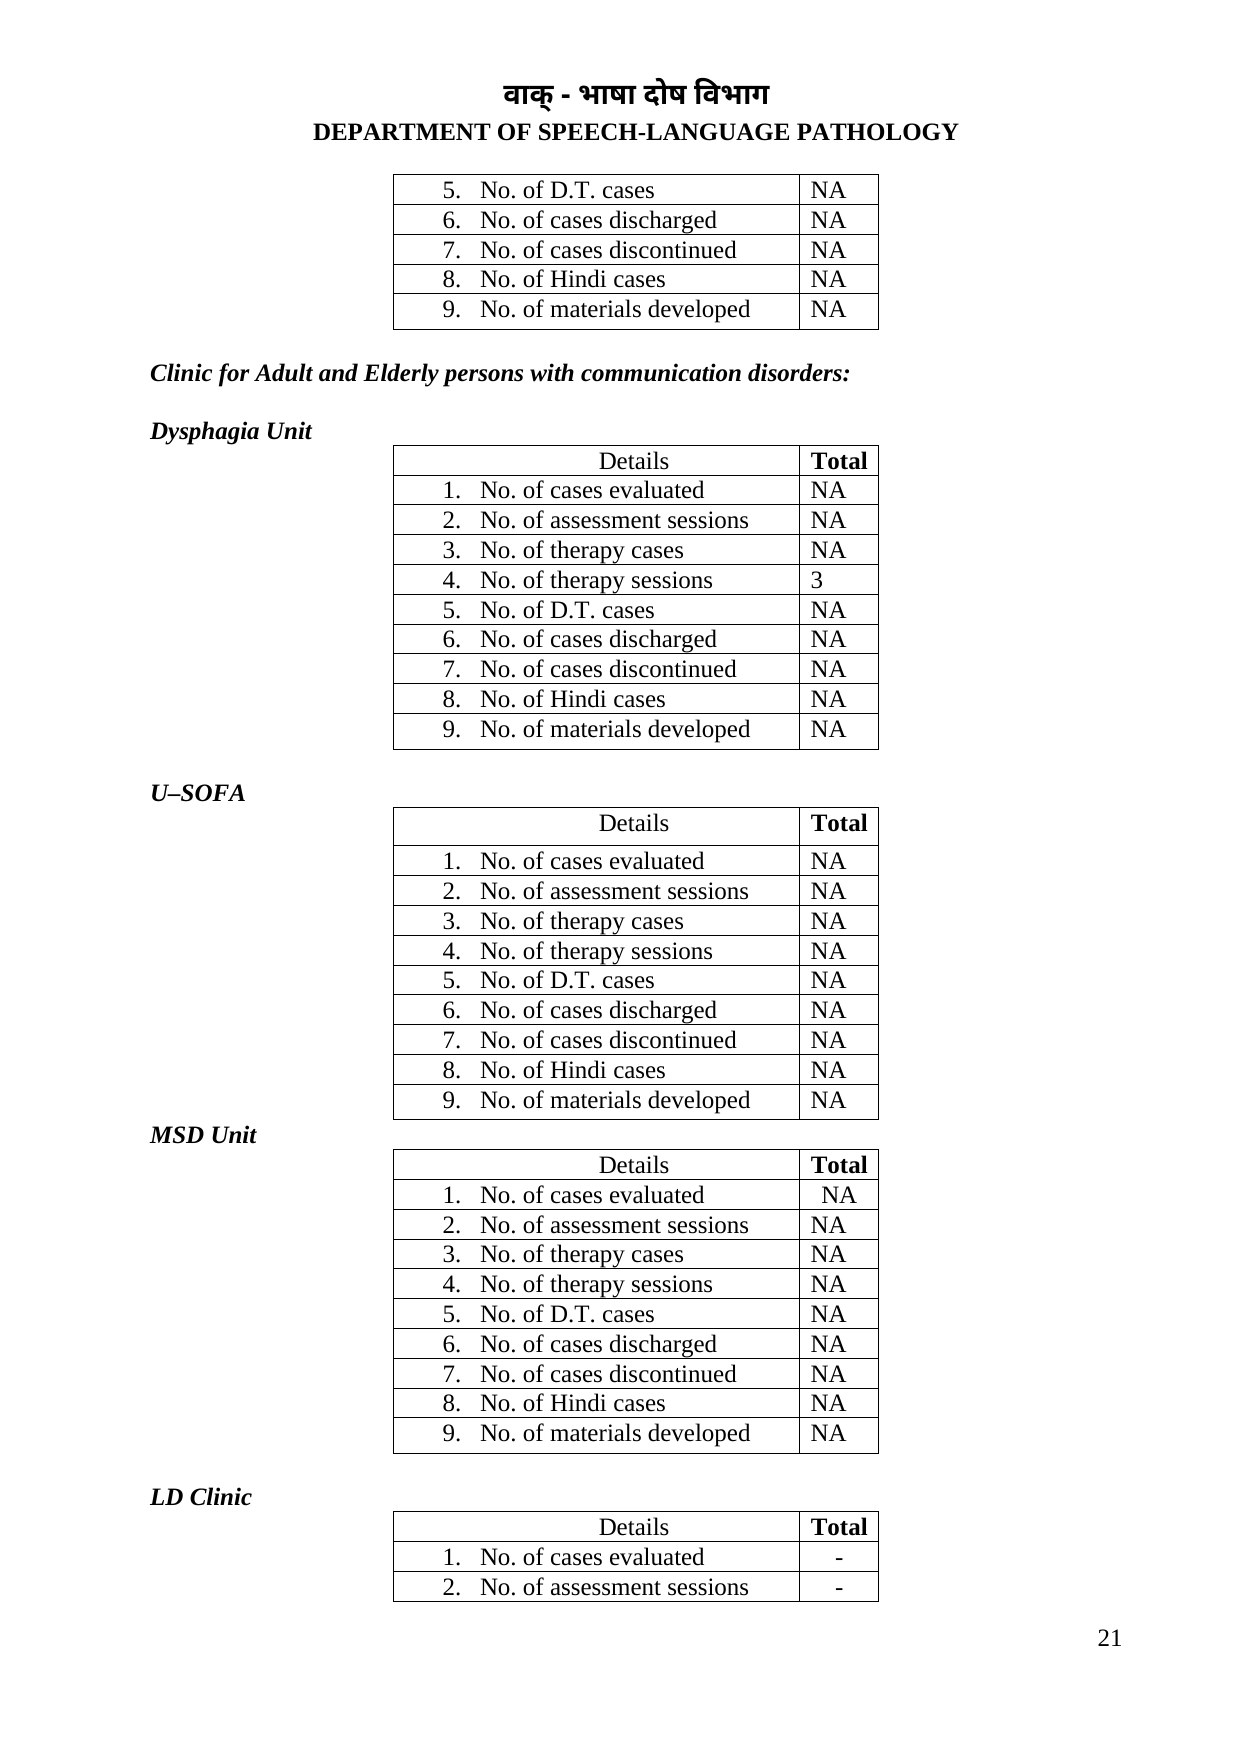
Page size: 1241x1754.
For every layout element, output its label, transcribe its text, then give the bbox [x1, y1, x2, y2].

table_cell NA [800, 235, 878, 263]
table_header Total [800, 1512, 878, 1541]
table_cell No. of therapy sessions [394, 565, 799, 594]
table_cell NA [800, 1055, 878, 1084]
table_cell No. of therapy cases [394, 1240, 799, 1268]
table_cell - [800, 1572, 878, 1601]
table_cell NA [800, 876, 878, 905]
table_cell NA [800, 535, 878, 564]
table_cell No. of materials developed [394, 1418, 799, 1453]
table_header Details [394, 446, 799, 474]
table_cell NA [800, 1329, 878, 1358]
table_cell NA [800, 1418, 878, 1453]
table_cell No. of therapy cases [394, 906, 799, 935]
table_cell No. of Hindi cases [394, 684, 799, 713]
table_cell No. of materials developed [394, 294, 799, 329]
table_cell No. of cases discharged [394, 1329, 799, 1358]
table_cell No. of Hindi cases [394, 265, 799, 293]
table_cell No. of materials developed [394, 714, 799, 748]
table_cell No. of Hindi cases [394, 1389, 799, 1417]
table_header Total [800, 808, 878, 845]
table_cell NA [800, 1389, 878, 1417]
table_cell No. of cases discharged [394, 625, 799, 653]
table_cell NA [800, 1359, 878, 1387]
table_cell NA [800, 1299, 878, 1328]
table_cell 3 [800, 565, 878, 594]
text LD Clinic [150, 1482, 1122, 1511]
table_header Details [394, 1150, 799, 1179]
table_cell No. of assessment sessions [394, 505, 799, 534]
table_cell No. of cases evaluated [394, 476, 799, 504]
table_cell NA [800, 294, 878, 329]
table_header Details [394, 1512, 799, 1541]
table_cell NA [800, 205, 878, 234]
table_cell No. of cases discharged [394, 205, 799, 234]
table_cell NA [800, 714, 878, 748]
table_cell No. of D.T. cases [394, 595, 799, 623]
table_cell - [800, 1542, 878, 1571]
table_cell NA [800, 1180, 878, 1209]
table_cell No. of D.T. cases [394, 1299, 799, 1328]
table_cell No. of assessment sessions [394, 1572, 799, 1601]
table_cell NA [800, 684, 878, 713]
table_header Total [800, 1150, 878, 1179]
table_cell No. of cases discharged [394, 995, 799, 1024]
table_cell No. of assessment sessions [394, 1210, 799, 1238]
table_cell No. of cases discontinued [394, 1025, 799, 1054]
table_cell NA [800, 625, 878, 653]
table_cell NA [800, 595, 878, 623]
table_cell No. of Hindi cases [394, 1055, 799, 1084]
table_cell No. of cases evaluated [394, 846, 799, 875]
table_cell NA [800, 175, 878, 204]
table_cell NA [800, 966, 878, 994]
table_cell NA [800, 1085, 878, 1119]
table_cell NA [800, 846, 878, 875]
table_cell NA [800, 654, 878, 683]
table_cell NA [800, 1269, 878, 1298]
table_cell No. of D.T. cases [394, 175, 799, 204]
table_cell No. of cases evaluated [394, 1542, 799, 1571]
table_cell NA [800, 476, 878, 504]
table_cell No. of therapy sessions [394, 1269, 799, 1298]
table_cell No. of cases discontinued [394, 654, 799, 683]
table_cell NA [800, 505, 878, 534]
table_cell NA [800, 1025, 878, 1054]
table_cell No. of materials developed [394, 1085, 799, 1119]
table_cell NA [800, 1210, 878, 1238]
table_cell NA [800, 906, 878, 935]
table_cell No. of therapy sessions [394, 936, 799, 964]
table_cell NA [800, 265, 878, 293]
text Clinic for Adult and Elderly persons with communication disorders: [150, 358, 1122, 387]
table_cell NA [800, 995, 878, 1024]
table_cell No. of cases discontinued [394, 1359, 799, 1387]
table_cell NA [800, 936, 878, 964]
table_cell No. of cases evaluated [394, 1180, 799, 1209]
list Dysphagia Unit [150, 416, 1122, 445]
table_cell No. of cases discontinued [394, 235, 799, 263]
table_header Details [394, 808, 799, 845]
table_cell No. of assessment sessions [394, 876, 799, 905]
table_cell NA [800, 1240, 878, 1268]
table_cell No. of therapy cases [394, 535, 799, 564]
table_header Total [800, 446, 878, 474]
text MSD Unit [150, 1120, 1122, 1149]
table_cell No. of D.T. cases [394, 966, 799, 994]
text U–SOFA [150, 778, 1122, 807]
